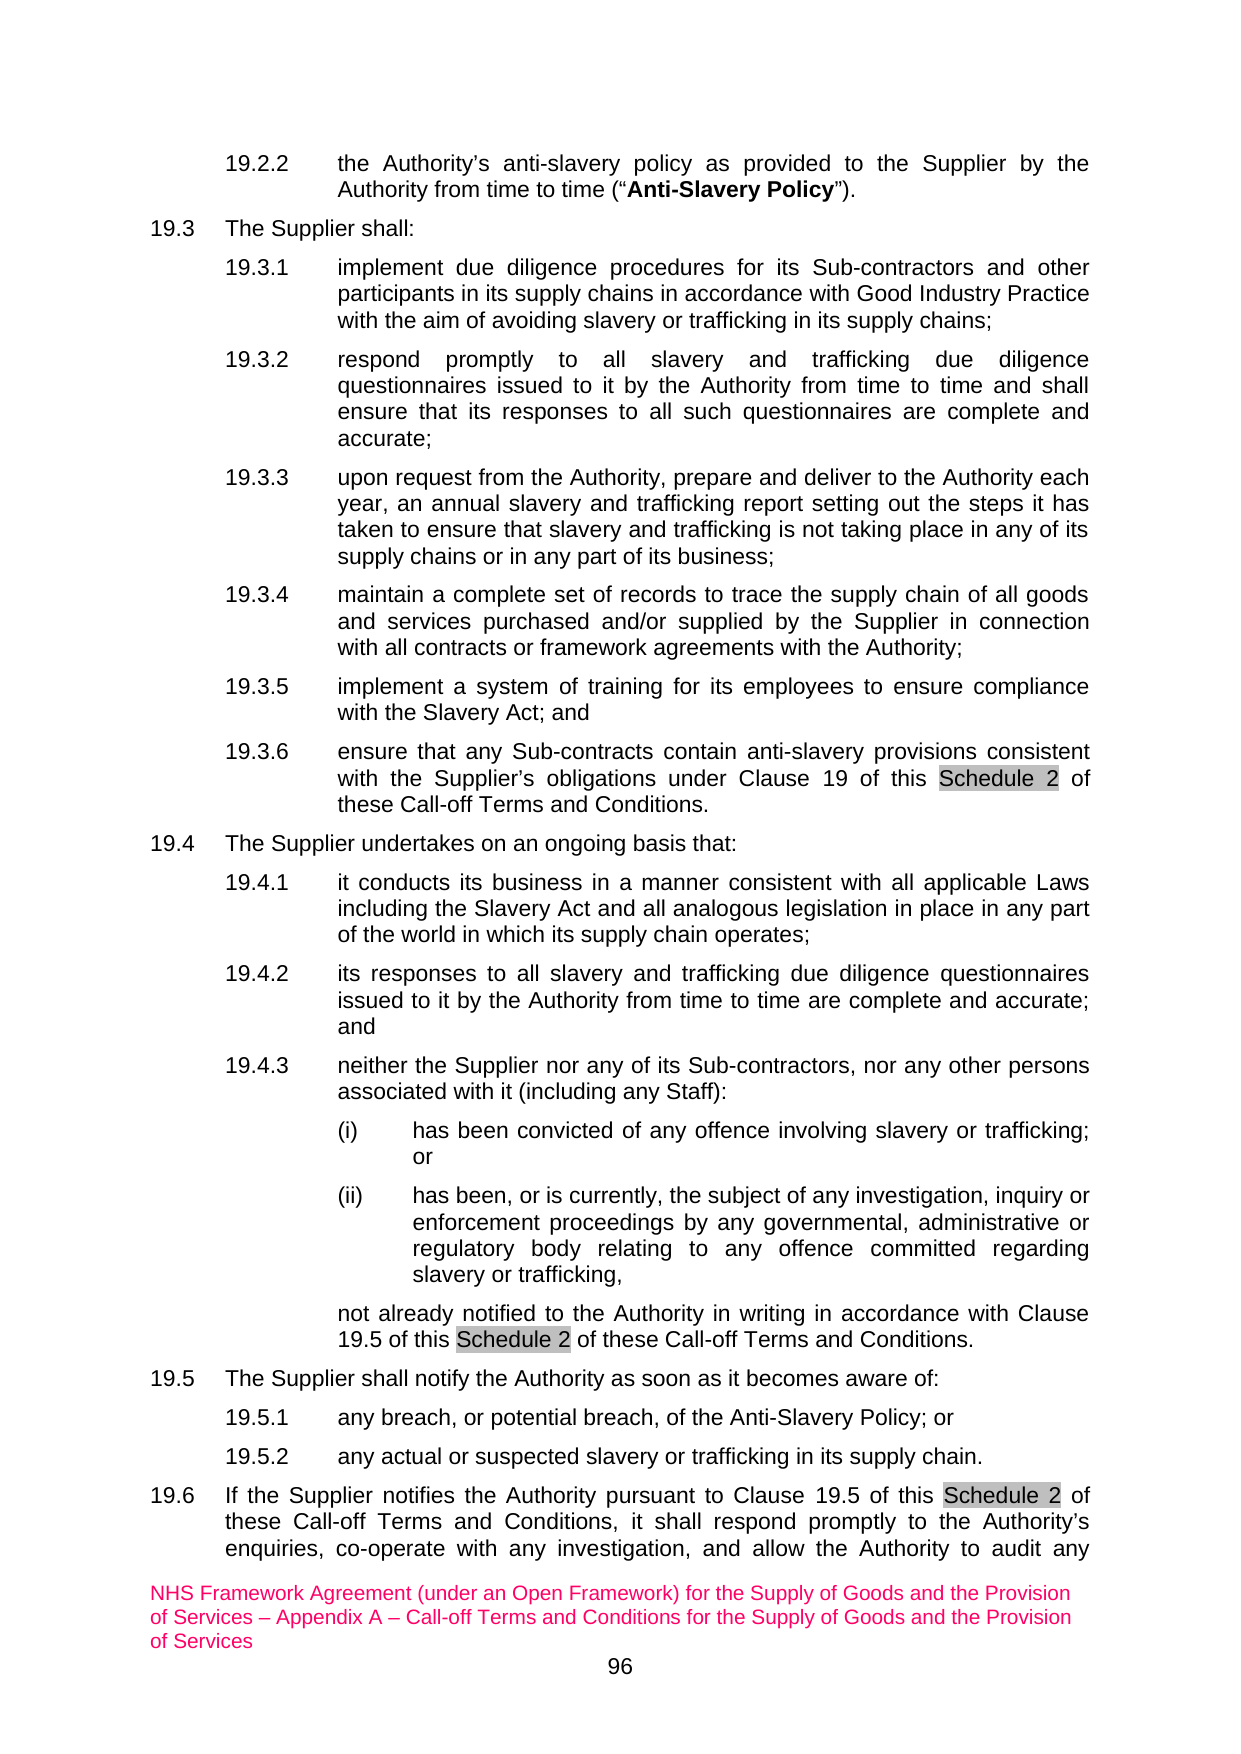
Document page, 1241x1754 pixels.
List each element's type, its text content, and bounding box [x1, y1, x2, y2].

text implement due diligence procedures for its Sub-contractors and other participants in its supply chains in accordance with Good Industry Practice with the aim of avoiding slavery or trafficking in its supply chains; [225, 254, 1090, 333]
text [150, 1482, 1090, 1561]
text has been convicted of any offence involving slavery or trafficking; or [337, 1117, 1090, 1170]
text has been, or is currently, the subject of any investigation, inquiry or enforcement proceedings by any governmental, administrative or regulatory body relating to any offence committed regarding slavery or trafficking, [337, 1182, 1090, 1288]
text ensure that any Sub-contracts contain anti-slavery provisions consistent with the Supplier’s obligations under Clause 19 of this Schedule 2 of these Call-off Terms and Conditions. [225, 738, 1090, 817]
text the Authority’s anti-slavery policy as provided to the Supplier by the Authority from time to time (“Anti-Slavery Policy”). [225, 150, 1090, 203]
text implement a system of training for its employees to ensure compliance with the Slavery Act; and [225, 673, 1090, 726]
text respond promptly to all slavery and trafficking due diligence questionnaires issued to it by the Authority from time to time and shall ensure that its responses to all such questionnaires are complete and accurate; [225, 346, 1090, 451]
text any actual or suspected slavery or trafficking in its supply chain. [225, 1443, 1090, 1469]
text neither the Supplier nor any of its Sub-contractors, nor any other persons associated with it (including any Staff): [225, 1052, 1090, 1104]
text its responses to all slavery and trafficking due diligence questionnaires issued to it by the Authority from time to time are complete and accurate; and [225, 960, 1090, 1039]
text The Supplier shall: [150, 215, 1090, 242]
text upon request from the Authority, prepare and deliver to the Authority each year, an annual slavery and trafficking report setting out the steps it has taken to ensure that slavery and trafficking is not taking place in any of its supply chains or in any part of its business; [225, 463, 1090, 569]
text it conducts its business in a manner consistent with all applicable Laws including the Slavery Act and all analogous legislation in place in any part of the world in which its supply chain operates; [225, 869, 1090, 948]
text The Supplier shall notify the Authority as soon as it becomes aware of: [150, 1365, 1090, 1392]
text any breach, or potential breach, of the Anti-Slavery Policy; or [225, 1404, 1090, 1431]
text The Supplier undertakes on an ongoing basis that: [150, 830, 1090, 856]
text maintain a complete set of records to trace the supply chain of all goods and services purchased and/or supplied by the Supplier in connection with all contracts or framework agreements with the Authority; [225, 581, 1090, 661]
list not already notified to the Authority in writing in accordance with Clause 19.5 of this Schedule 2 of these Call-off Terms and Conditions. [337, 1300, 1090, 1353]
